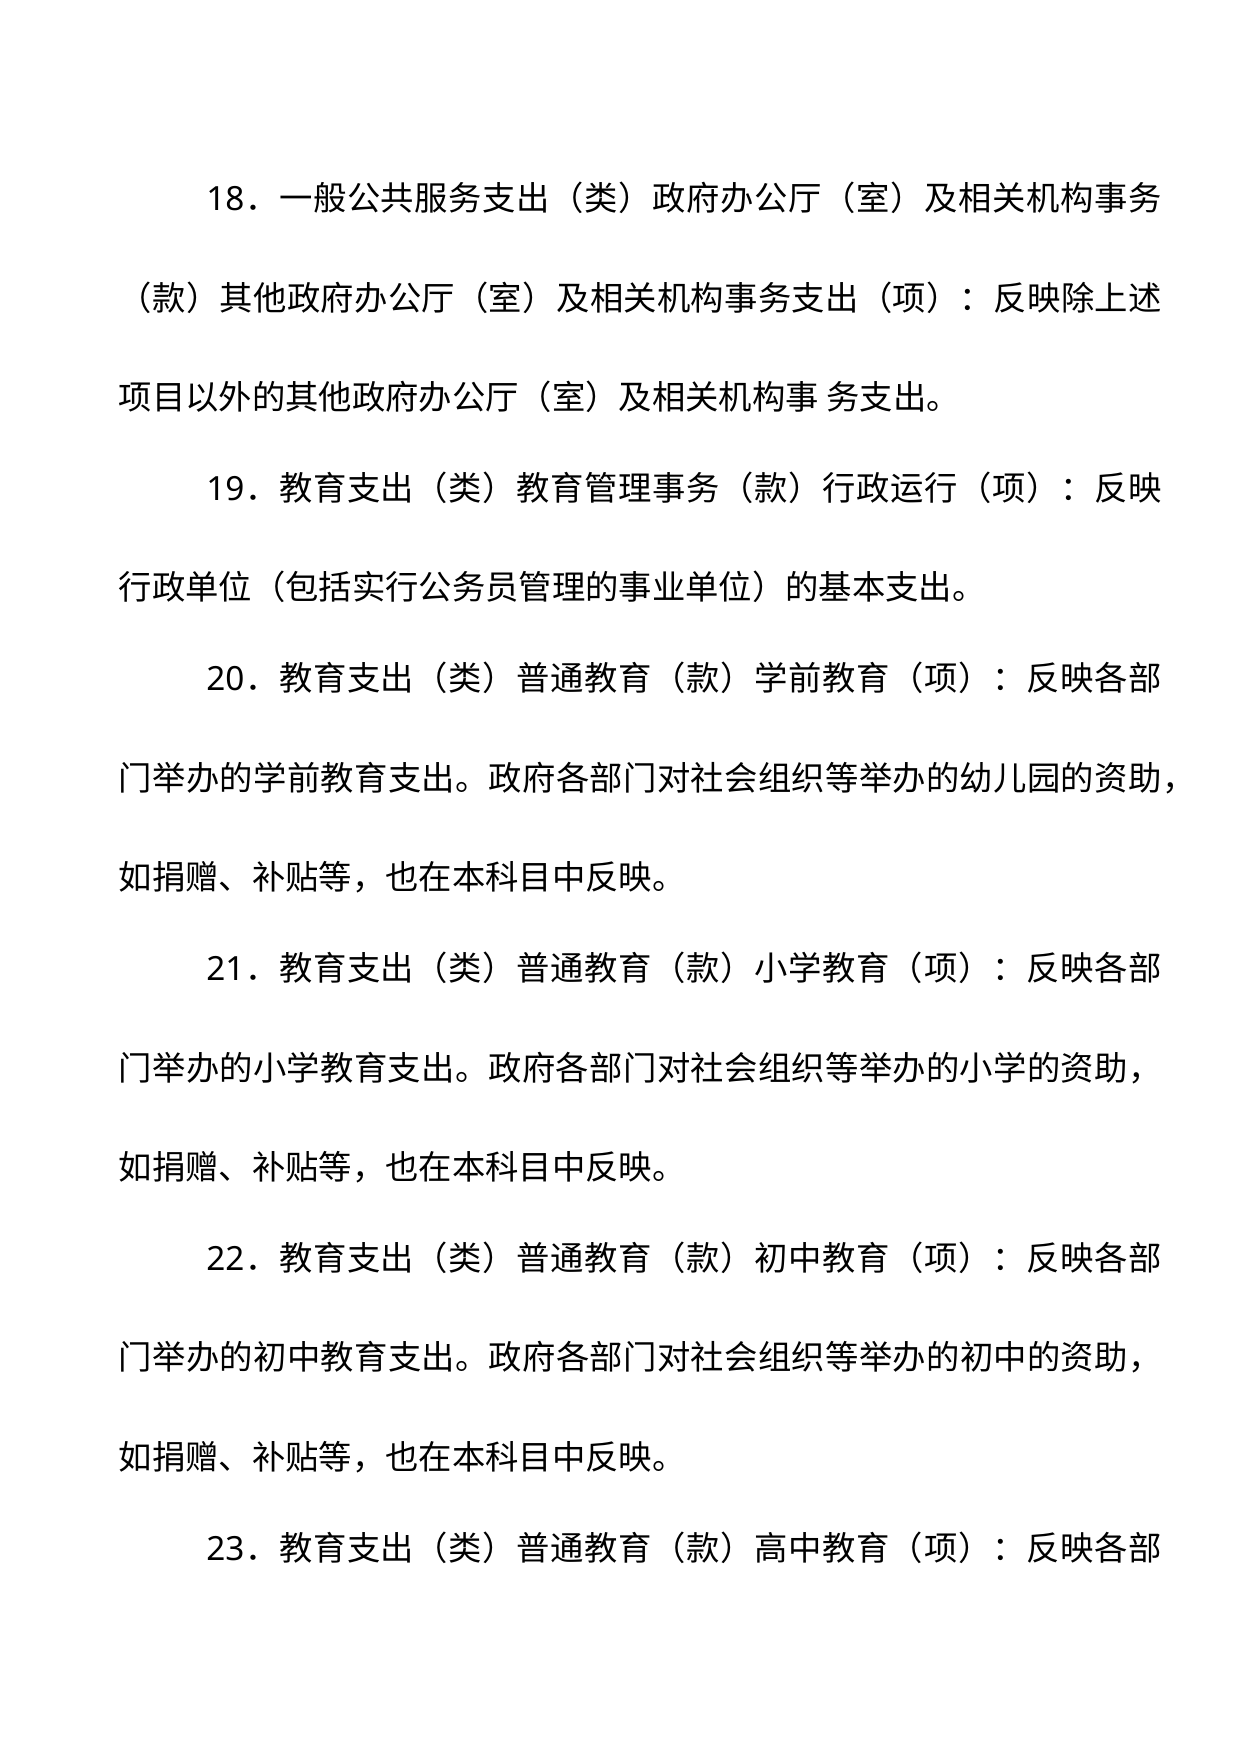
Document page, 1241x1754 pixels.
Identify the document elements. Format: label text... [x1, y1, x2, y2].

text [119, 1512, 1162, 1579]
text 20．教育支出（类）普通教育（款）学前教育（项）：反映各部门举办的学前教育支出。政府各部门对社会组织等举办的幼儿园的资助，如捐赠、补贴等，也在本科目中反映。 [119, 643, 1162, 751]
text 18．一般公共服务支出（类）政府办公厅（室）及相关机构事务（款）其他政府办公厅（室）及相关机构事务支出（项）：反映除上述项目以外的其他政府办公厅（室）及相关机构事 务支出。 [119, 319, 1162, 428]
text 19．教育支出（类）教育管理事务（款）行政运行（项）：反映行政单位（包括实行公务员管理的事业单位）的基本支出。 [119, 452, 1162, 618]
text 18．一般公共服务支出（类）政府办公厅（室）及相关机构事务（款）其他政府办公厅（室）及相关机构事务支出（项）：反映除上述项目以外的其他政府办公厅（室）及相关机构事 务支出。 [119, 162, 1162, 271]
text 21．教育支出（类）普通教育（款）小学教育（项）：反映各部门举办的小学教育支出。政府各部门对社会组织等举办的小学的资助，如捐赠、补贴等，也在本科目中反映。 [119, 932, 1162, 1041]
text 22．教育支出（类）普通教育（款）初中教育（项）：反映各部门举办的初中教育支出。政府各部门对社会组织等举办的初中的资助，如捐赠、补贴等，也在本科目中反映。 [119, 1222, 1162, 1331]
text 20．教育支出（类）普通教育（款）学前教育（项）：反映各部门举办的学前教育支出。政府各部门对社会组织等举办的幼儿园的资助，如捐赠、补贴等，也在本科目中反映。 [119, 799, 1162, 908]
text 22．教育支出（类）普通教育（款）初中教育（项）：反映各部门举办的初中教育支出。政府各部门对社会组织等举办的初中的资助，如捐赠、补贴等，也在本科目中反映。 [119, 1379, 1162, 1488]
text 21．教育支出（类）普通教育（款）小学教育（项）：反映各部门举办的小学教育支出。政府各部门对社会组织等举办的小学的资助，如捐赠、补贴等，也在本科目中反映。 [119, 1089, 1162, 1198]
